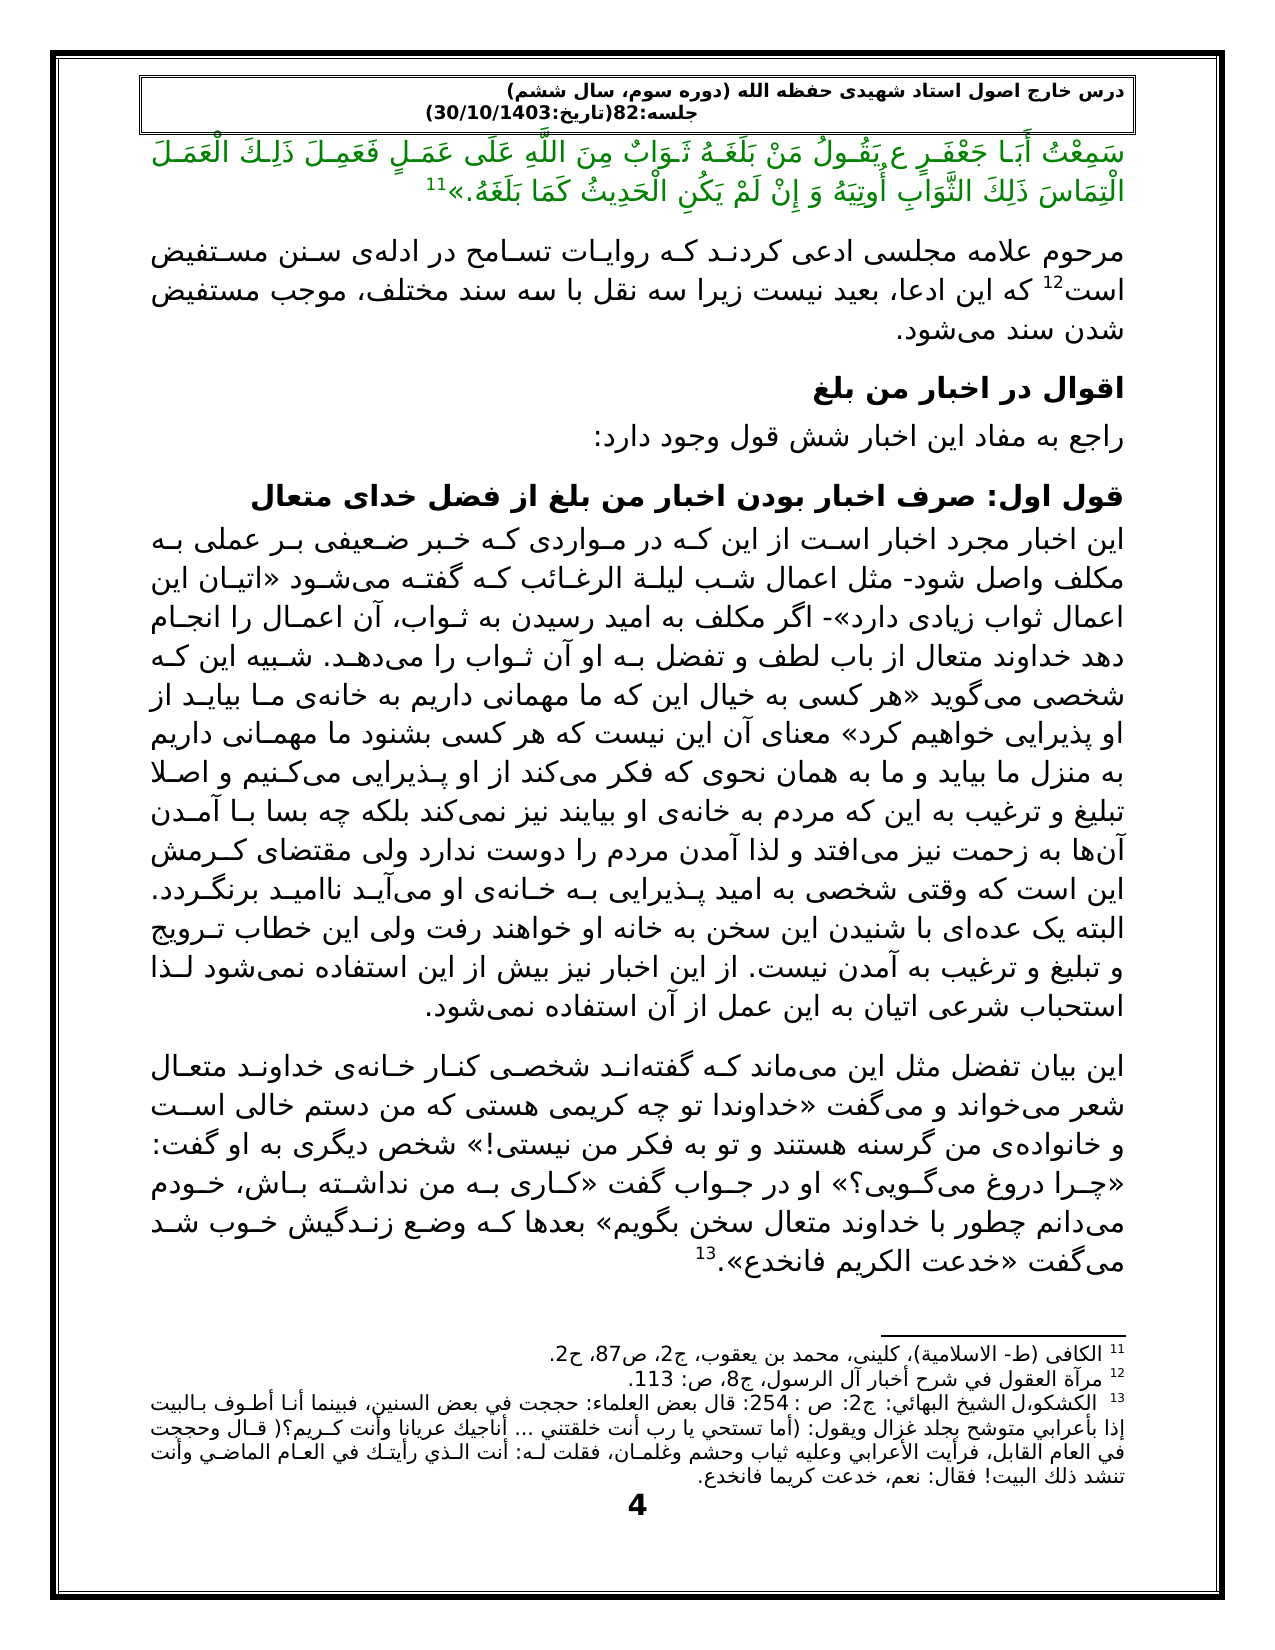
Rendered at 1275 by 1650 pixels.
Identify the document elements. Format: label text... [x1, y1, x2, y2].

text این بیان تفضل مثل این می‌ماند که گفته‌اند شخصی کنار خانه‌ی خداوند متعال شعر می‌خواند و می‌گفت «خداوندا تو چه کریمی هستی که من دستم خالی است و خانواده‌ی من گرسنه هستند و تو به فکر من نیستی!» شخص دیگری به او گفت: «چرا دروغ می‌گویی؟» او در جواب گفت «کاری به من نداشته باش، خودم می‌دانم چطور با خداوند متعال سخن بگویم» بعدها که وضع زندگیش خوب شد می‌گفت «خدعت الکریم فانخدع». [150, 1049, 1125, 1278]
subtitle اقوال در اخبار من بلغ [150, 372, 1125, 406]
text مرحوم علامه مجلسی ادعی کردند که روایات تسامح در ادله‌ی سنن مستفیض است که این ادعا، بعید نیست زیرا سه نقل با سه سند مختلف، موجب مستفیض شدن سند می‌شود. [150, 234, 1125, 346]
text این اخبار مجرد اخبار است از این که در مواردی که خبر ضعیفی بر عملی به مکلف واصل شود- مثل اعمال شب لیلة الرغائب که گفته می‌شود «اتیان این اعمال ثواب زیادی دارد»- اگر مکلف به امید رسیدن به ثواب، آن اعمال را انجام دهد خداوند متعال از باب لطف و تفضل به او آن ثواب را می‌دهد. شبیه این که شخصی می‌گوید «هر کسی به خیال این که ما مهمانی داریم به خانه‌ی ما بیاید از او پذیرایی خواهیم کرد» معنای آن این نیست که هر کسی بشنود ما مهمانی داریم به منزل ما بیاید و ما به همان نحوی که فکر می‌کند از او پذیرایی می‌کنیم و اصلا تبلیغ و ترغیب به این که مردم به خانه‌ی او بیایند نیز نمی‌کند بلکه چه بسا با آمدن آن‌ها به زحمت نیز می‌افتد و لذا آمدن مردم را دوست ندارد ولی مقتضای کرمش این است که وقتی شخصی به امید پذیرایی به خانه‌ی او می‌آید ناامید برنگردد. البته یک عده‌ای با شنیدن این سخن به خانه او خواهند رفت ولی این خطاب ترویج و تبلیغ و ترغیب به آمدن نیست. از این اخبار نیز بیش از این استفاده نمی‌شود لذا استحباب شرعی اتیان به این عمل از آن استفاده نمی‌شود. [150, 522, 1125, 1023]
text راجع به مفاد این اخبار شش قول وجود دارد: [150, 419, 1125, 453]
subtitle قول اول: صرف اخبار بودن اخبار من بلغ از فضل خدای متعال [150, 479, 1125, 513]
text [150, 135, 1125, 208]
